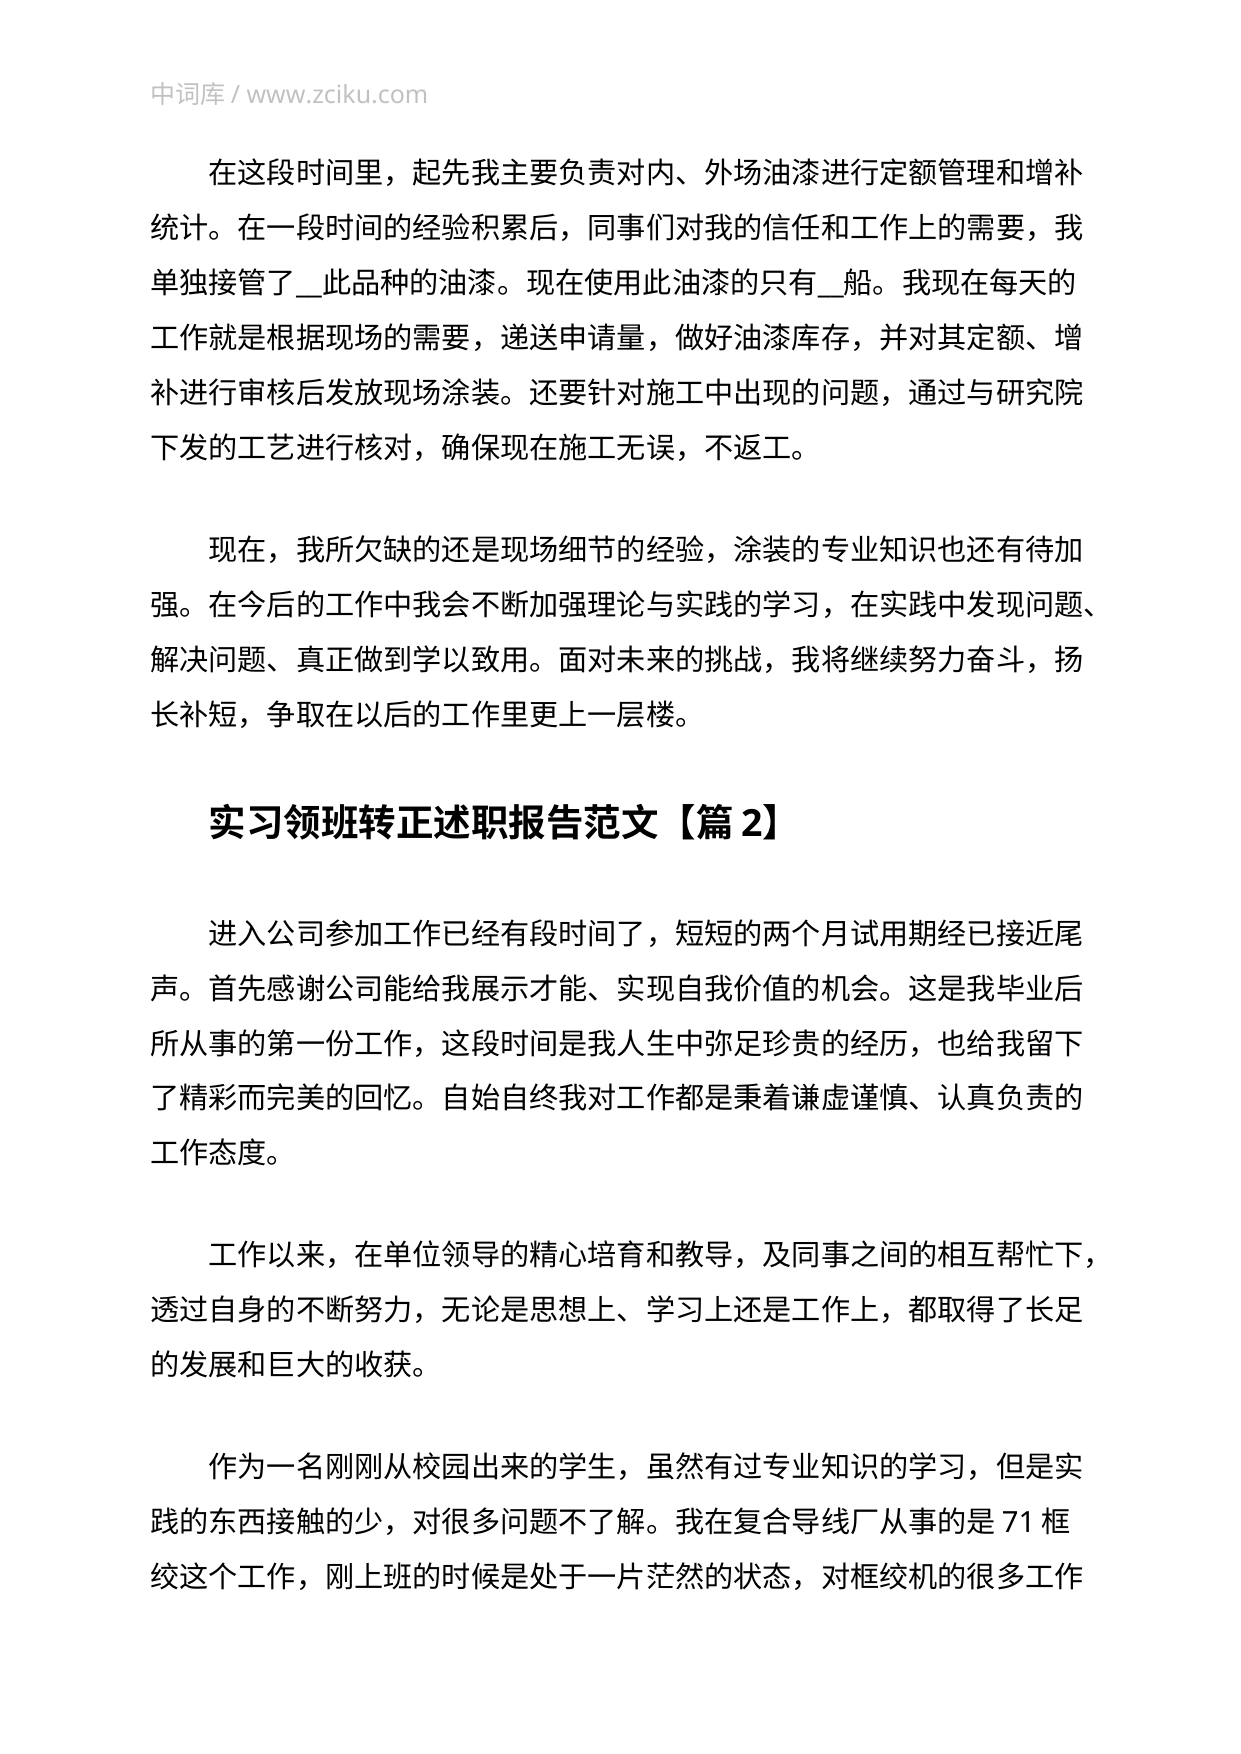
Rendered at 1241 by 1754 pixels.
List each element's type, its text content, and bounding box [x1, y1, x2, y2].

text 工作以来，在单位领导的精心培育和教导，及同事之间的相互帮忙下，透过自身的不断努力，无论是思想上、学习上还是工作上，都取得了长足的发展和巨大的收获。 [150, 1232, 1090, 1384]
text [150, 1443, 1090, 1596]
text 现在，我所欠缺的还是现场细节的经验，涂装的专业知识也还有待加强。在今后的工作中我会不断加强理论与实践的学习，在实践中发现问题、解决问题、真正做到学以致用。面对未来的挑战，我将继续努力奋斗，扬长补短，争取在以后的工作里更上一层楼。 [150, 526, 1090, 733]
text 在这段时间里，起先我主要负责对内、外场油漆进行定额管理和增补统计。在一段时间的经验积累后，同事们对我的信任和工作上的需要，我单独接管了__此品种的油漆。现在使用此油漆的只有__船。我现在每天的工作就是根据现场的需要，递送申请量，做好油漆库存，并对其定额、增补进行审核后发放现场涂装。还要针对施工中出现的问题，通过与研究院下发的工艺进行核对，确保现在施工无误，不返工。 [150, 150, 1090, 467]
text 实习领班转正述职报告范文【篇2】 [150, 793, 1090, 847]
text 进入公司参加工作已经有段时间了，短短的两个月试用期经已接近尾声。首先感谢公司能给我展示才能、实现自我价值的机会。这是我毕业后所从事的第一份工作，这段时间是我人生中弥足珍贵的经历，也给我留下了精彩而完美的回忆。自始自终我对工作都是秉着谦虚谨慎、认真负责的工作态度。 [150, 910, 1090, 1172]
